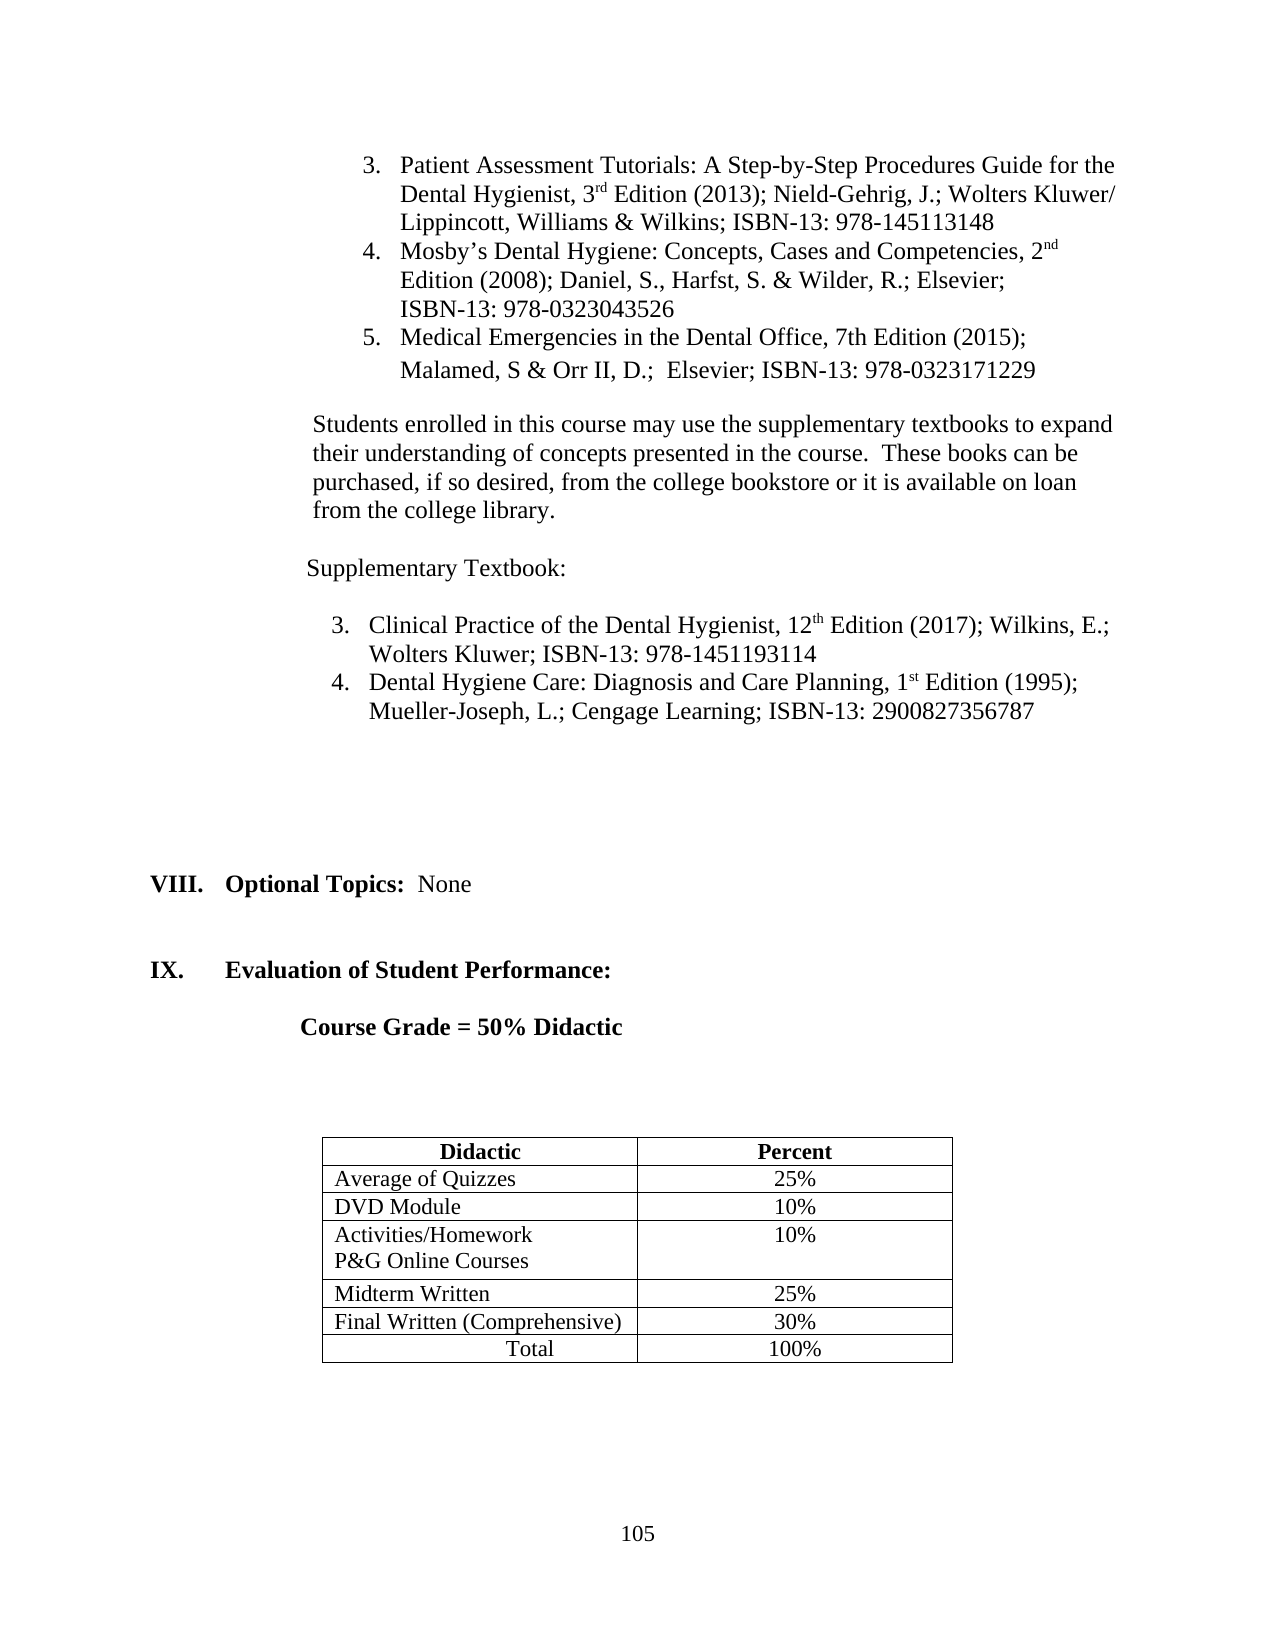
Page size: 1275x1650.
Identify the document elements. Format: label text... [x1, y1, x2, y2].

text purchased, if so desired, from the college bookstore or it is available on loan [150, 467, 1125, 496]
list Patient Assessment Tutorials: A Step-by-Step Procedures Guide for the Dental Hygienist, 3rd Edition (2013); Nield-Gehrig, J.; Wolters Kluwer/ Lippincott, Williams & Wilkins; ISBN-13: 978-145113148 [362, 150, 1125, 236]
list Clinical Practice of the Dental Hygienist, 12th Edition (2017); Wilkins, E.; Wolters Kluwer; ISBN-13: 978-1451193114 [331, 610, 1125, 667]
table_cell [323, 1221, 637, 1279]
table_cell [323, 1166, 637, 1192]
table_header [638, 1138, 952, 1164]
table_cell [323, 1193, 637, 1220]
list Dental Hygiene Care: Diagnosis and Care Planning, 1st Edition (1995); Mueller-Joseph, L.; Cengage Learning; ISBN-13: 2900827356787 [331, 667, 1125, 725]
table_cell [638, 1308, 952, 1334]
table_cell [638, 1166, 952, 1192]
text their understanding of concepts presented in the course. These books can be [150, 438, 1125, 467]
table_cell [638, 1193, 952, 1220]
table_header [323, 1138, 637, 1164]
text IX. Evaluation of Student Performance: [150, 955, 1125, 984]
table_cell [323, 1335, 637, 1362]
text Course Grade = 50% Didactic [150, 1012, 1125, 1040]
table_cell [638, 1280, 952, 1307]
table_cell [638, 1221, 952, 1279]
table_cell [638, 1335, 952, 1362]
text from the college library. [150, 496, 1125, 524]
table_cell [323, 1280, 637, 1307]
list Mosby’s Dental Hygiene: Concepts, Cases and Competencies, 2nd Edition (2008); Daniel, S., Harfst, S. & Wilder, R.; Elsevier; [362, 236, 1125, 294]
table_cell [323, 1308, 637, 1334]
text VIII. Optional Topics: None [150, 869, 1125, 897]
text Supplementary Textbook: [150, 553, 1125, 582]
text Students enrolled in this course may use the supplementary textbooks to expand [150, 409, 1125, 438]
list Medical Emergencies in the Dental Office, 7th Edition (2015); Malamed, S & Orr II, D.; Elsevier; ISBN-13: 978-0323171229 [362, 322, 1125, 384]
text ISBN-13: 978-0323043526 [362, 294, 1125, 322]
